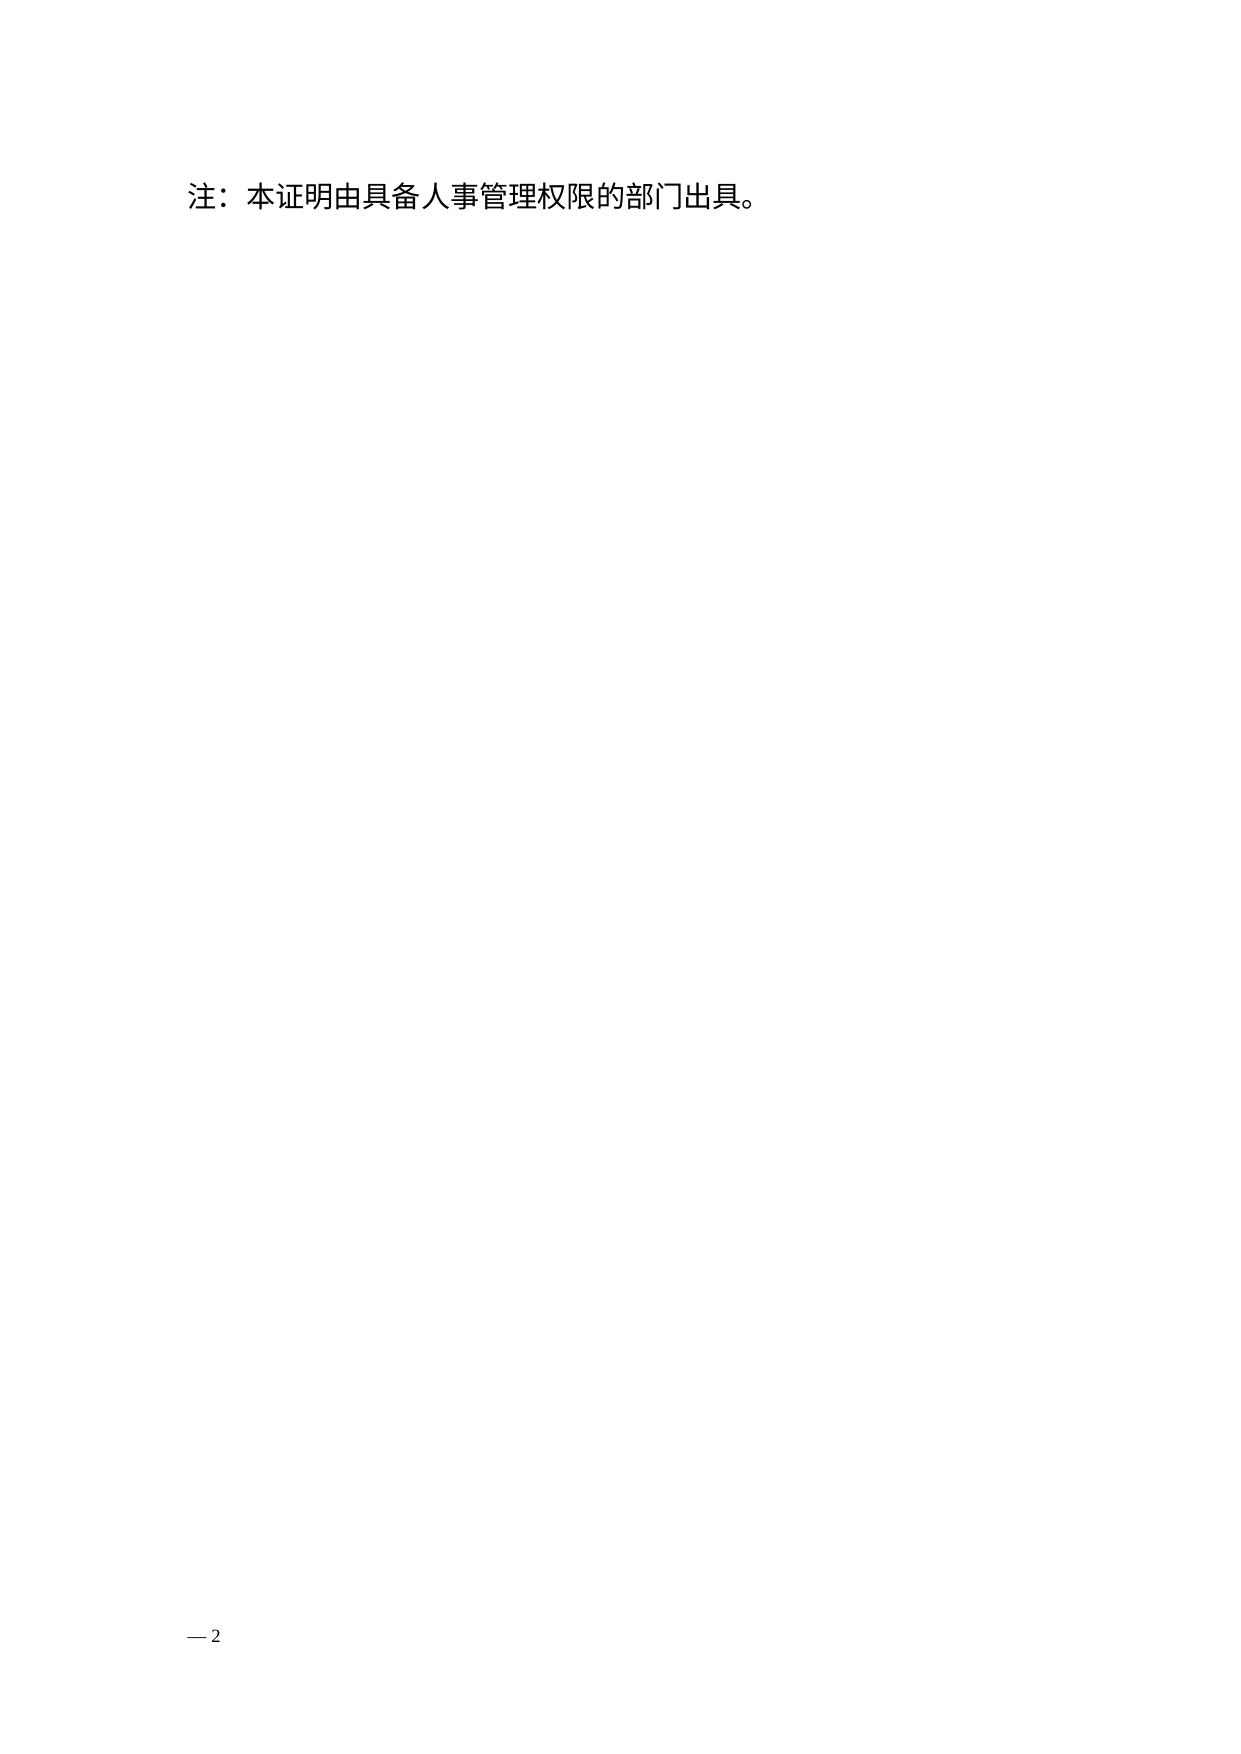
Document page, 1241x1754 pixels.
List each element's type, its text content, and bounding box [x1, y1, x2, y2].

text 注：本证明由具备人事管理权限的部门出具。 [187, 162, 1053, 227]
